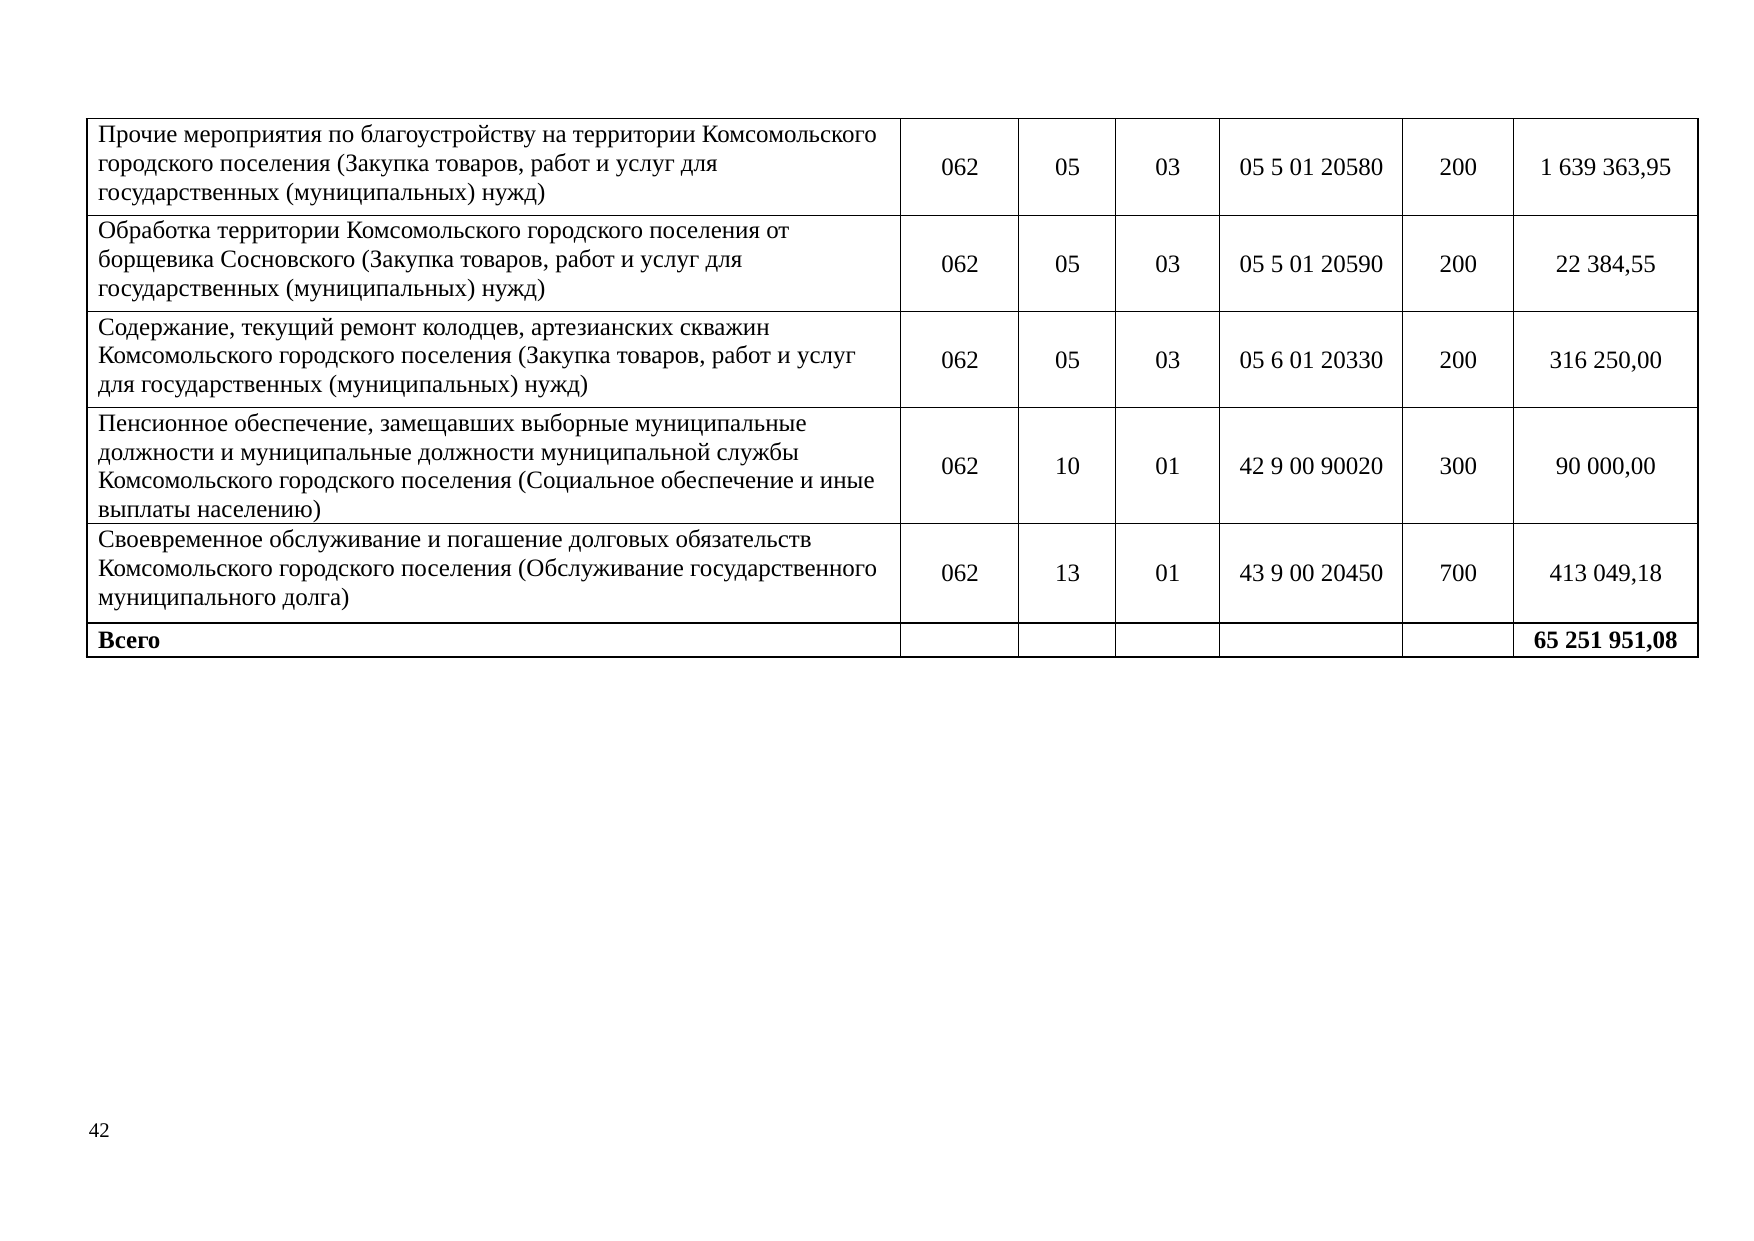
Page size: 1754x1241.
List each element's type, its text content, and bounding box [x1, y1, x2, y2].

table_cell 01 [1116, 524, 1219, 622]
table_cell 700 [1403, 524, 1513, 622]
table_cell 01 [1116, 408, 1219, 523]
table_cell [1220, 624, 1402, 656]
table_cell 413 049,18 [1514, 524, 1697, 622]
table_cell Прочие мероприятия по благоустройству на территории Комсомольского городского поселения (Закупка товаров, работ и услуг для государственных (муниципальных) нужд) [88, 119, 900, 214]
table_cell 300 [1403, 408, 1513, 523]
table_cell 062 [901, 312, 1018, 407]
table_cell Содержание, текущий ремонт колодцев, артезианских скважин Комсомольского городского поселения (Закупка товаров, работ и услуг для государственных (муниципальных) нужд) [88, 312, 900, 407]
table_cell 42 9 00 90020 [1220, 408, 1402, 523]
table_cell 90 000,00 [1514, 408, 1697, 523]
table_cell 200 [1403, 312, 1513, 407]
table_cell 1 639 363,95 [1514, 119, 1697, 214]
table_cell 03 [1116, 119, 1219, 214]
table_cell Пенсионное обеспечение, замещавших выборные муниципальные должности и муниципальные должности муниципальной службы Комсомольского городского поселения (Социальное обеспечение и иные выплаты населению) [88, 408, 900, 523]
table_cell Всего [88, 624, 900, 656]
table_cell Своевременное обслуживание и погашение долговых обязательств Комсомольского городского поселения (Обслуживание государственного муниципального долга) [88, 524, 900, 622]
table_cell 03 [1116, 216, 1219, 311]
table_cell 05 [1019, 119, 1115, 214]
table_cell 05 [1019, 312, 1115, 407]
table_cell 05 5 01 20580 [1220, 119, 1402, 214]
table_cell [1116, 624, 1219, 656]
table_cell 062 [901, 119, 1018, 214]
table_cell 062 [901, 216, 1018, 311]
table_cell 65 251 951,08 [1514, 624, 1697, 656]
table_cell 10 [1019, 408, 1115, 523]
table_cell 200 [1403, 216, 1513, 311]
table_cell 316 250,00 [1514, 312, 1697, 407]
table_cell 062 [901, 408, 1018, 523]
table_cell 05 6 01 20330 [1220, 312, 1402, 407]
table_cell 05 5 01 20590 [1220, 216, 1402, 311]
table_cell 200 [1403, 119, 1513, 214]
table_cell 13 [1019, 524, 1115, 622]
table_cell [901, 624, 1018, 656]
table_cell [1019, 624, 1115, 656]
table_cell 03 [1116, 312, 1219, 407]
table_cell 22 384,55 [1514, 216, 1697, 311]
table_cell 05 [1019, 216, 1115, 311]
table_cell 062 [901, 524, 1018, 622]
table_cell [1403, 624, 1513, 656]
table_cell Обработка территории Комсомольского городского поселения от борщевика Сосновского (Закупка товаров, работ и услуг для государственных (муниципальных) нужд) [88, 216, 900, 311]
table_cell 43 9 00 20450 [1220, 524, 1402, 622]
